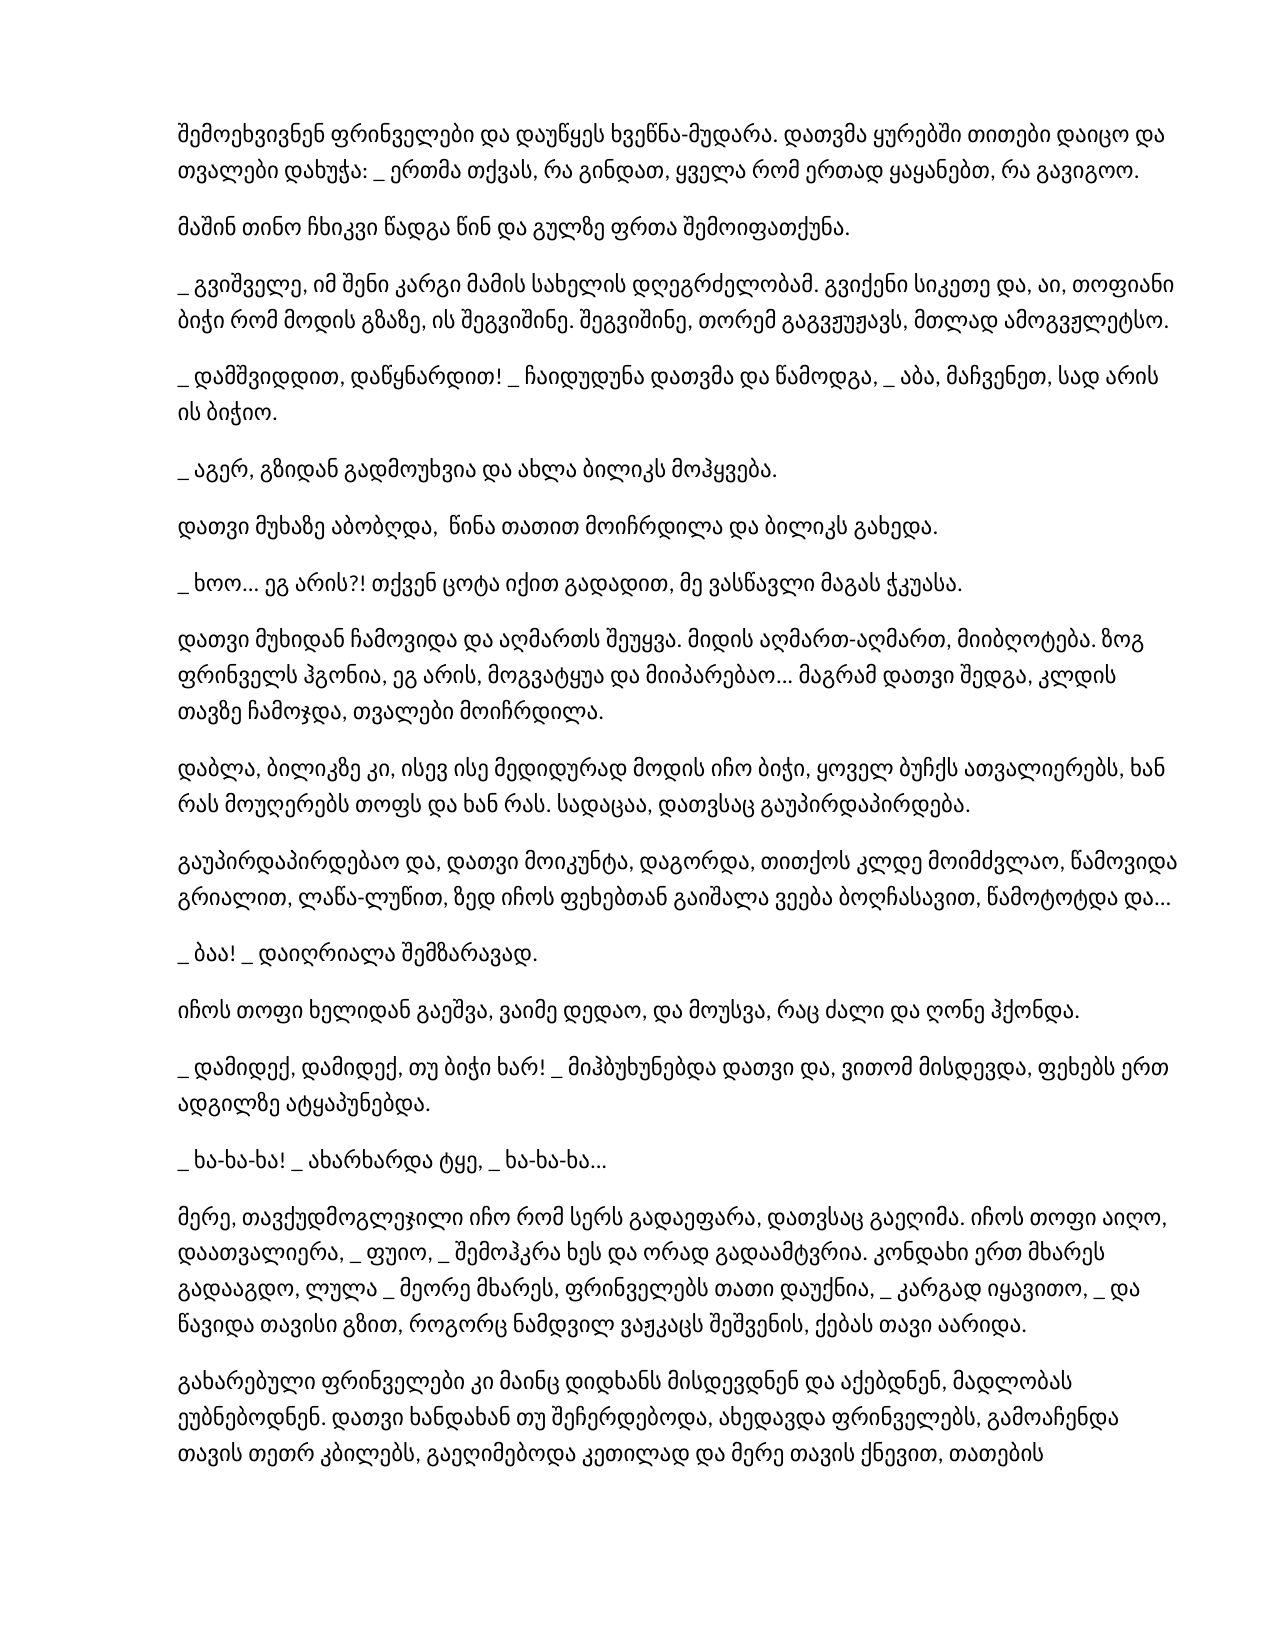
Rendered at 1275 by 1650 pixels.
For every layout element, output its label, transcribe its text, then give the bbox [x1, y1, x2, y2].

text _ გვიშველე, იმ შენი კარგი მამის სახელის დღეგრძელობამ. გვიქენი სიკეთე და, აი, თოფიანი ბიჭი რომ მოდის გზაზე, ის შეგვიშინე. შეგვიშინე, თორემ გაგვჟუჟავს, მთლად ამოგვჟლეტსო. [177, 268, 1186, 335]
text მერე, თავქუდმოგლეჯილი იჩო რომ სერს გადაეფარა, დათვსაც გაეღიმა. იჩოს თოფი აიღო, დაათვალიერა, _ ფუიო, _ შემოჰკრა ხეს და ორად გადაამტვრია. კონდახი ერთ მხარეს გადააგდო, ლულა _ მეორე მხარეს, ფრინველებს თათი დაუქნია, _ კარგად იყავითო, _ და წავიდა თავისი გზით, როგორც ნამდვილ ვაჟკაცს შეშვენის, ქებას თავი აარიდა. [177, 1200, 1186, 1339]
text _ დამიდექ, დამიდექ, თუ ბიჭი ხარ! _ მიჰბუხუნებდა დათვი და, ვითომ მისდევდა, ფეხებს ერთ ადგილზე ატყაპუნებდა. [177, 1051, 1186, 1118]
text შემოეხვივნენ ფრინველები და დაუწყეს ხვეწნა-მუდარა. დათვმა ყურებში თითები დაიცო და თვალები დახუჭა: _ ერთმა თქვას, რა გინდათ, ყველა რომ ერთად ყაყანებთ, რა გავიგოო. [177, 118, 1186, 185]
text _ ხოო... ეგ არის?! თქვენ ცოტა იქით გადადით, მე ვასწავლი მაგას ჭკუასა. [177, 567, 1186, 598]
text _ დამშვიდდით, დაწყნარდით! _ ჩაიდუდუნა დათვმა და წამოდგა, _ აბა, მაჩვენეთ, სად არის ის ბიჭიო. [177, 360, 1186, 427]
text დაბლა, ბილიკზე კი, ისევ ისე მედიდურად მოდის იჩო ბიჭი, ყოველ ბუჩქს ათვალიერებს, ხან რას მოუღერებს თოფს და ხან რას. სადაცაა, დათვსაც გაუპირდაპირდება. [177, 752, 1186, 819]
text დათვი მუხაზე აბობღდა, წინა თათით მოიჩრდილა და ბილიკს გახედა. [177, 510, 1186, 541]
text გაუპირდაპირდებაო და, დათვი მოიკუნტა, დაგორდა, თითქოს კლდე მოიმძვლაო, წამოვიდა გრიალით, ლაწა-ლუწით, ზედ იჩოს ფეხებთან გაიშალა ვეება ბოღჩასავით, წამოტოტდა და... [177, 845, 1186, 912]
text მაშინ თინო ჩხიკვი წადგა წინ და გულზე ფრთა შემოიფათქუნა. [177, 211, 1186, 242]
text _ ხა-ხა-ხა! _ ახარხარდა ტყე, _ ხა-ხა-ხა... [177, 1144, 1186, 1175]
text იჩოს თოფი ხელიდან გაეშვა, ვაიმე დედაო, და მოუსვა, რაც ძალი და ღონე ჰქონდა. [177, 994, 1186, 1025]
text _ ბაა! _ დაიღრიალა შემზარავად. [177, 937, 1186, 969]
text _ აგერ, გზიდან გადმოუხვია და ახლა ბილიკს მოჰყვება. [177, 453, 1186, 484]
text დათვი მუხიდან ჩამოვიდა და აღმართს შეუყვა. მიდის აღმართ-აღმართ, მიიბღოტება. ზოგ ფრინველს ჰგონია, ეგ არის, მოგვატყუა და მიიპარებაო... მაგრამ დათვი შედგა, კლდის თავზე ჩამოჯდა, თვალები მოიჩრდილა. [177, 623, 1186, 726]
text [177, 1365, 1186, 1468]
